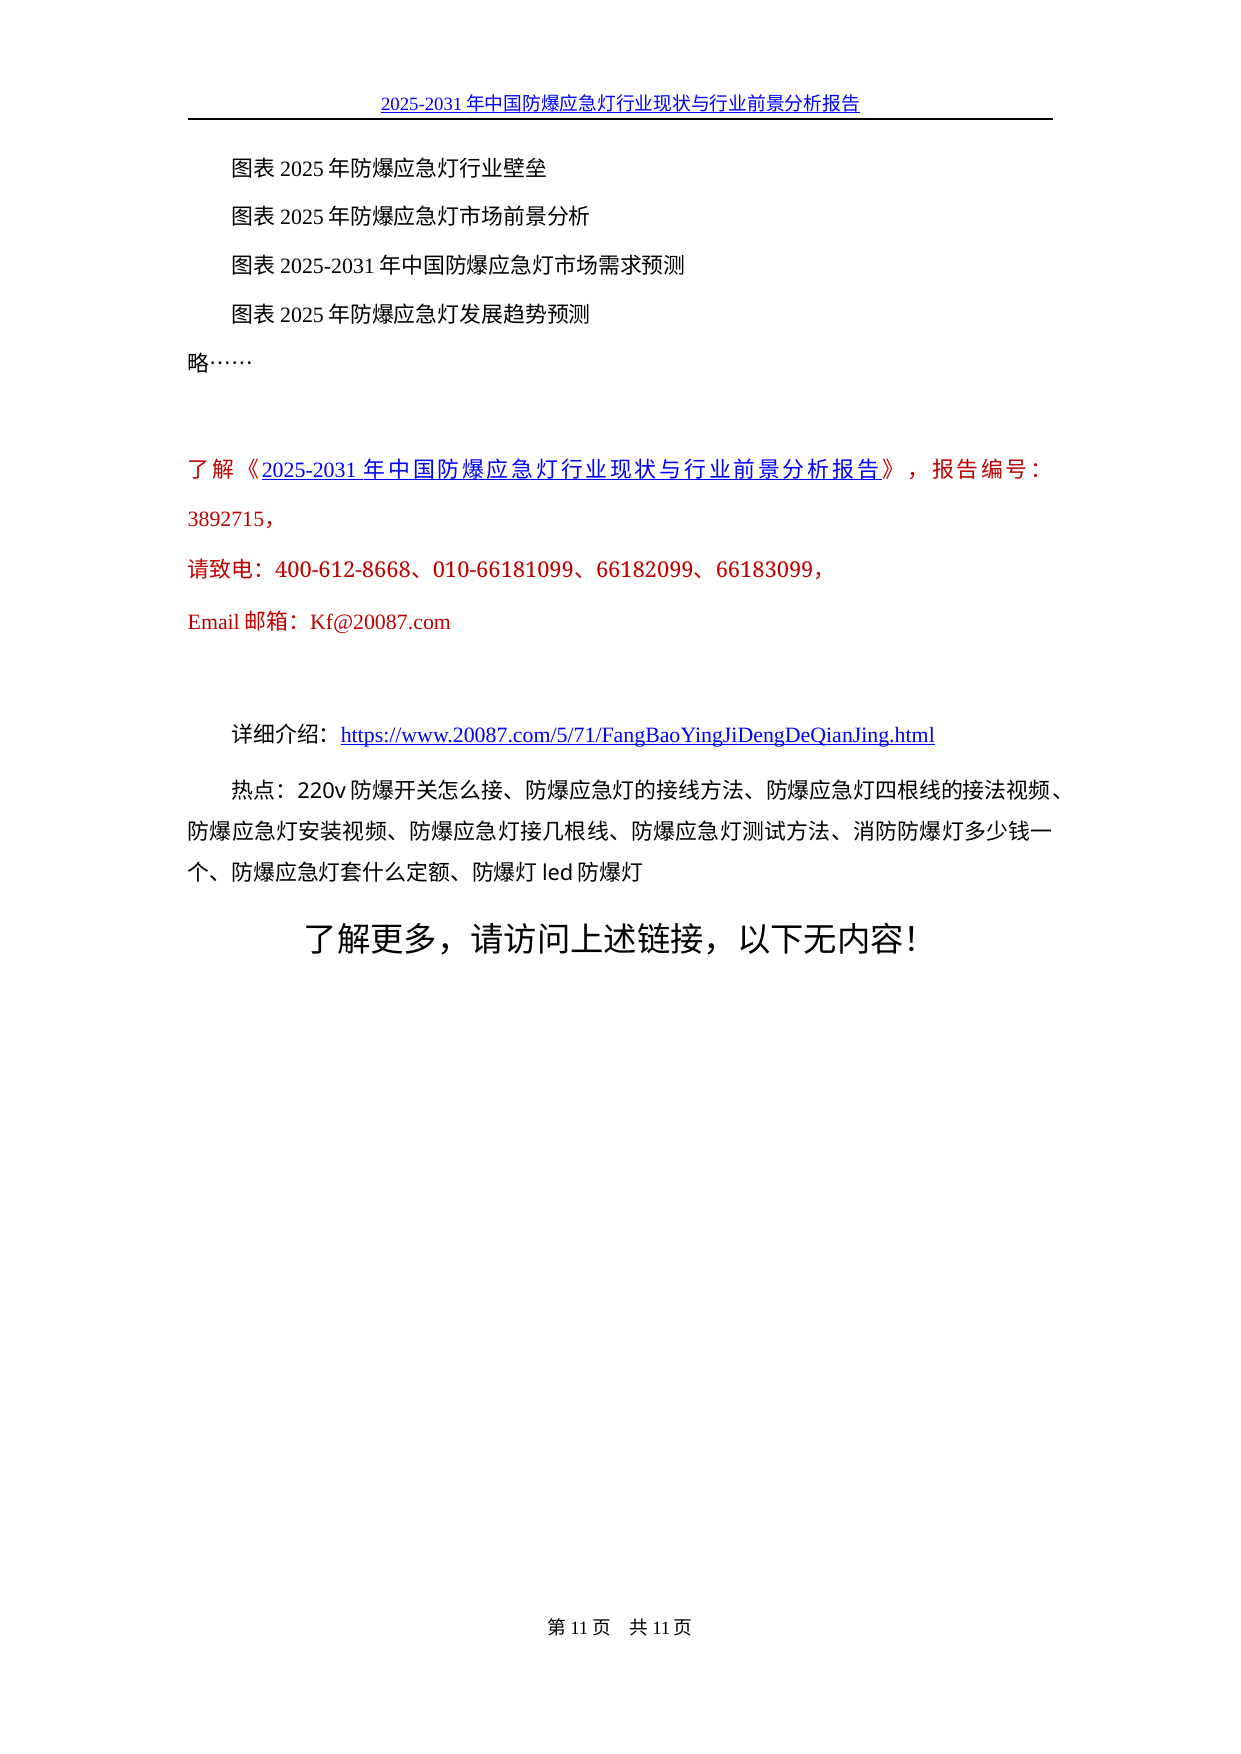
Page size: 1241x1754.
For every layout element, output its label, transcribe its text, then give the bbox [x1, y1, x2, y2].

text 详细介绍：https://www.20087.com/5/71/FangBaoYingJiDengDeQianJing.html [187, 716, 1053, 749]
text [187, 150, 1053, 378]
text Email邮箱：Kf@20087.com [187, 603, 1053, 636]
text 热点：220v防爆开关怎么接、防爆应急灯的接线方法、防爆应急灯四根线的接法视频、防爆应急灯安装视频、防爆应急灯接几根线、防爆应急灯测试方法、消防防爆灯多少钱一个、防爆应急灯套什么定额、防爆灯led防爆灯 [187, 773, 1053, 887]
text 请致电：400-612-8668、010-66181099、66182099、66183099， [187, 552, 1053, 584]
title 了解更多，请访问上述链接，以下无内容！ [187, 904, 1053, 969]
text 了解《2025-2031年中国防爆应急灯行业现状与行业前景分析报告》，报告编号：3892715， [187, 452, 1053, 533]
